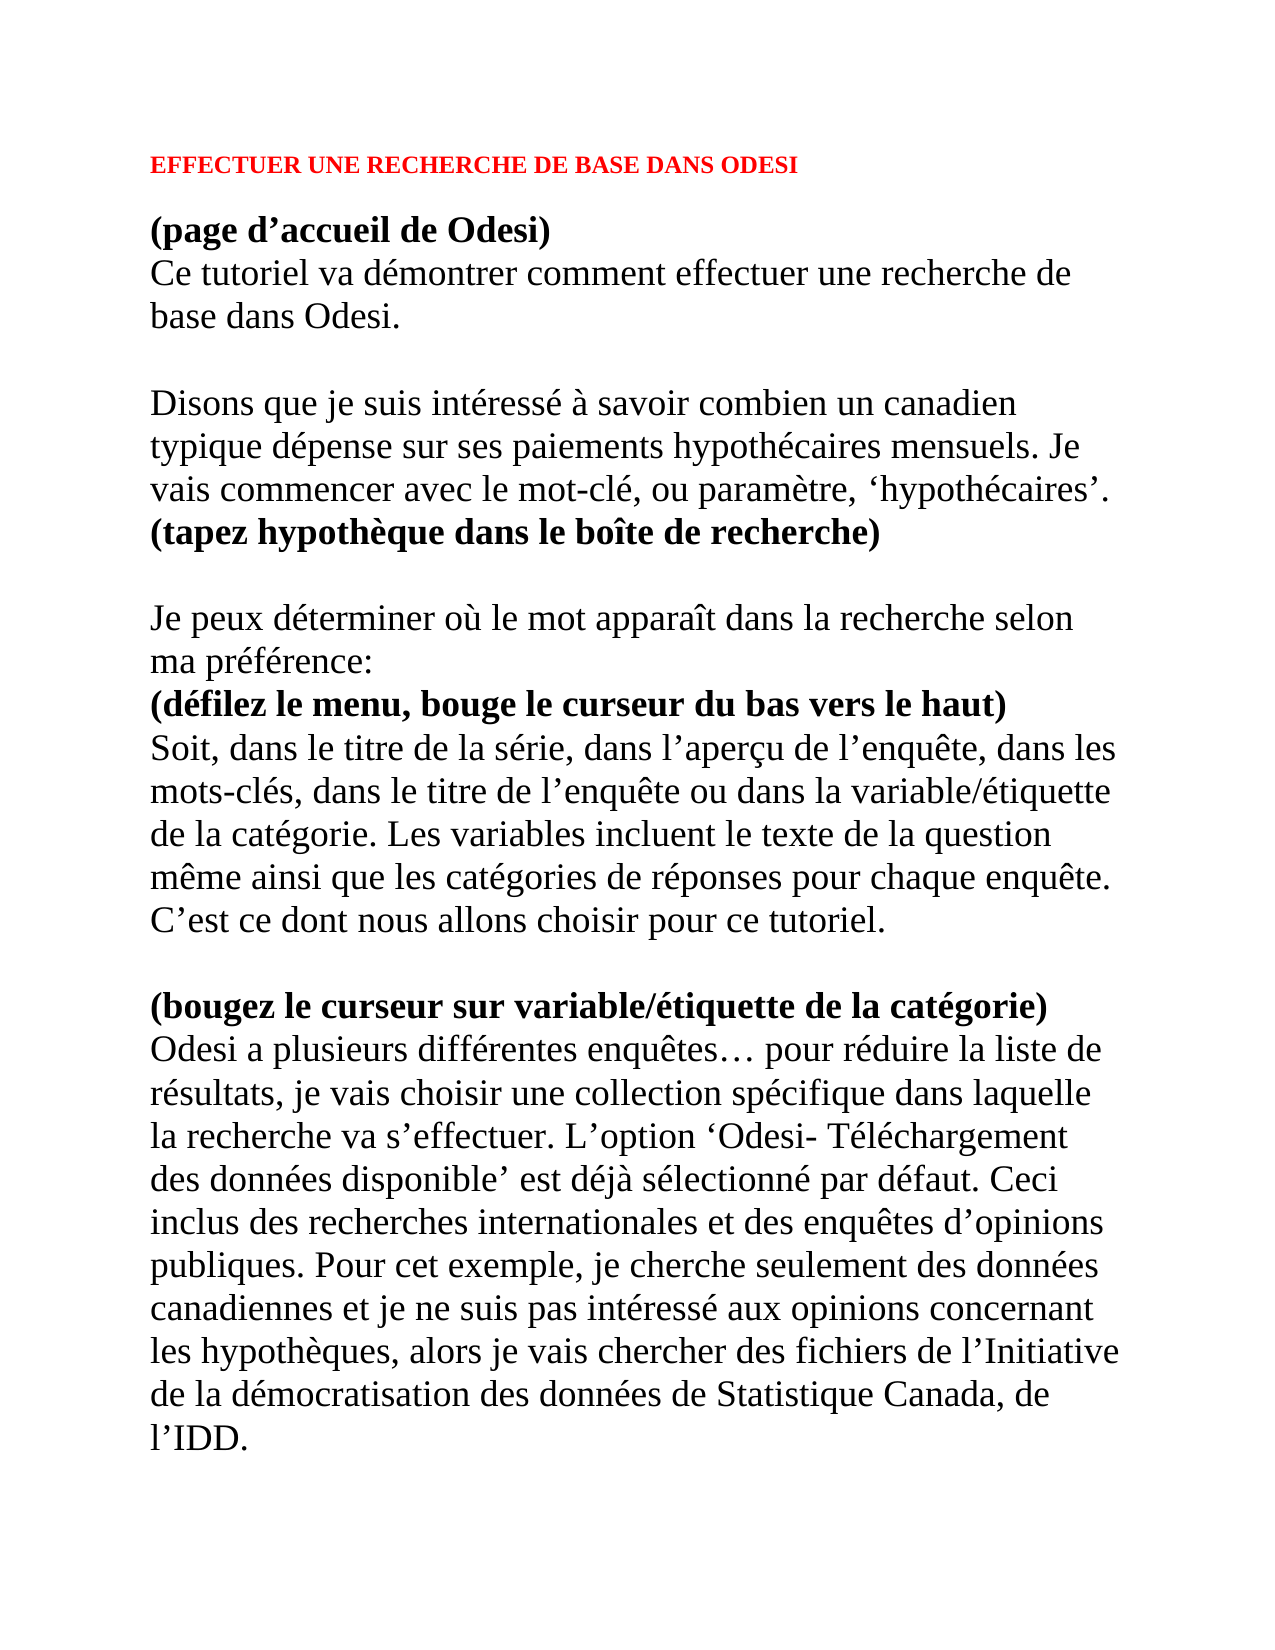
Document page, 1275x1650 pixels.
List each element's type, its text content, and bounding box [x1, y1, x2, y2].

text (bougez le curseur sur variable/étiquette de la catégorie) [150, 984, 1125, 1027]
text EFFECTUER UNE RECHERCHE DE BASE DANS ODESI [150, 150, 1125, 179]
text Je peux déterminer où le mot apparaît dans la recherche selon ma préférence: [150, 596, 1125, 682]
text Soit, dans le titre de la série, dans l’aperçu de l’enquête, dans les mots-clés, dans le titre de l’enquête ou dans la variable/étiquette de la catégorie. Les variables incluent le texte de la question même ainsi que les catégories de réponses pour chaque enquête. C’est ce dont nous allons choisir pour ce tutoriel. [150, 725, 1125, 941]
text (tapez hypothèque dans le boîte de recherche) [150, 509, 1125, 552]
text Disons que je suis intéressé à savoir combien un canadien typique dépense sur ses paiements hypothécaires mensuels. Je vais commencer avec le mot-clé, ou paramètre, ‘hypothécaires’. [150, 380, 1125, 509]
text (page d’accueil de Odesi) [150, 207, 1125, 251]
text Ce tutoriel va démontrer comment effectuer une recherche de base dans Odesi. [150, 251, 1125, 337]
text Odesi a plusieurs différentes enquêtes… pour réduire la liste de résultats, je vais choisir une collection spécifique dans laquelle la recherche va s’effectuer. L’option ‘Odesi- Téléchargement des données disponible’ est déjà sélectionné par défaut. Ceci inclus des recherches internationales et des enquêtes d’opinions publiques. Pour cet exemple, je cherche seulement des données canadiennes et je ne suis pas intéressé aux opinions concernant les hypothèques, alors je vais chercher des fichiers de l’Initiative de la démocratisation des données de Statistique Canada, de l’IDD. [150, 1027, 1125, 1458]
text (défilez le menu, bouge le curseur du bas vers le haut) [150, 682, 1125, 725]
